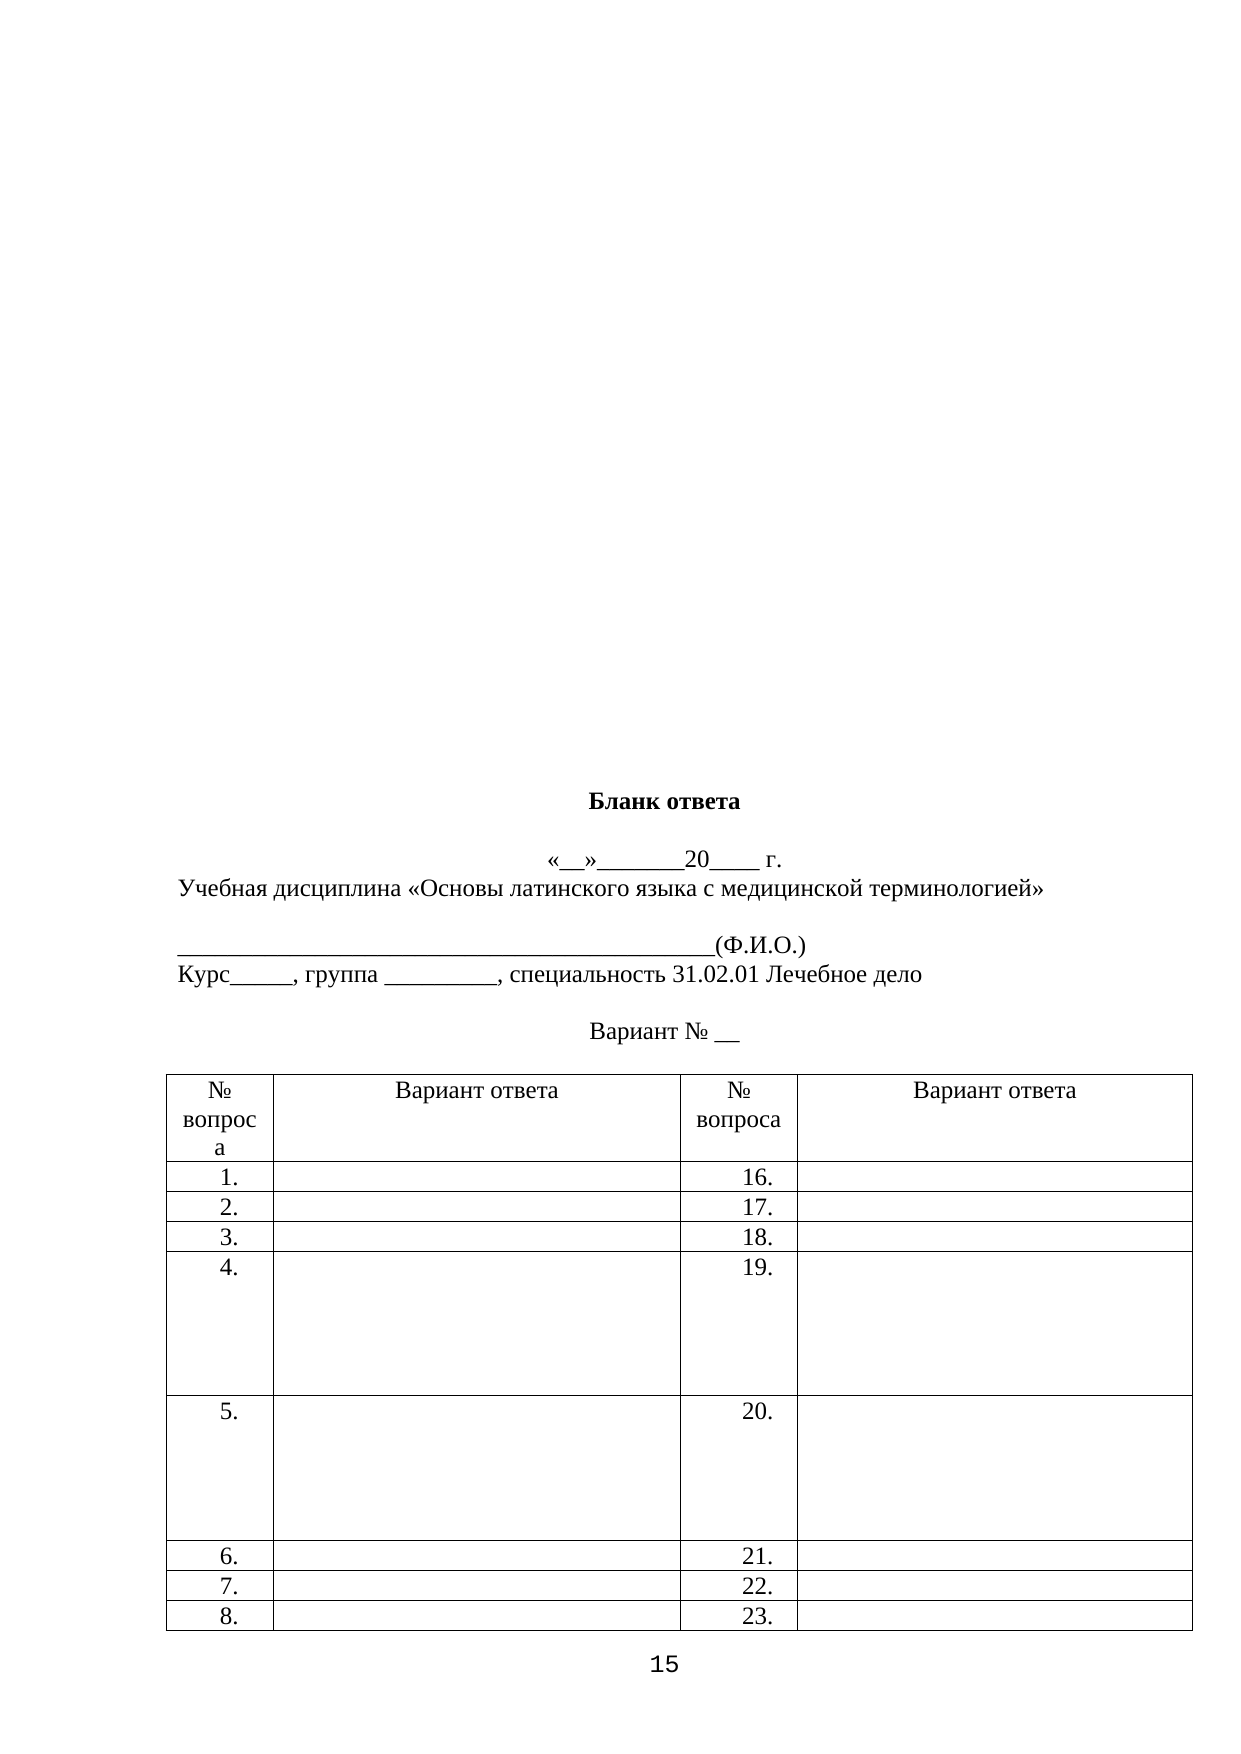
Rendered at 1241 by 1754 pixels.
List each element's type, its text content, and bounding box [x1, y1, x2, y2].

table_cell [274, 1192, 680, 1221]
table_cell [798, 1252, 1192, 1395]
table_cell [798, 1601, 1192, 1629]
text Бланк ответа [177, 786, 1152, 815]
table_header № вопроса [681, 1075, 797, 1161]
table_cell [274, 1222, 680, 1251]
table_header Вариант ответа [274, 1075, 680, 1161]
table_cell [167, 1222, 273, 1251]
text Курс_____, группа _________, специальность 31.02.01 Лечебное дело [177, 959, 1152, 988]
table_cell [167, 1541, 273, 1570]
table_header № вопроса [167, 1075, 273, 1161]
table_cell [798, 1541, 1192, 1570]
text «__»_______20____ г. [177, 844, 1152, 873]
table_cell [798, 1192, 1192, 1221]
table_cell 18. [681, 1222, 797, 1251]
table_cell 22. [681, 1571, 797, 1600]
table_cell [798, 1571, 1192, 1600]
table_cell [167, 1571, 273, 1600]
text Учебная дисциплина «Основы латинского языка с медицинской терминологией» [177, 873, 1152, 901]
table_cell 19. [681, 1252, 797, 1395]
text Вариант № __ [177, 1016, 1152, 1045]
table_cell [274, 1252, 680, 1395]
table_cell [274, 1396, 680, 1540]
table_cell [274, 1571, 680, 1600]
table_cell [274, 1162, 680, 1191]
table_cell [274, 1541, 680, 1570]
table_cell [167, 1252, 273, 1395]
table_cell [798, 1222, 1192, 1251]
table_cell 16. [681, 1162, 797, 1191]
table_cell [167, 1192, 273, 1221]
table_cell [798, 1396, 1192, 1540]
table_cell [167, 1396, 273, 1540]
table_cell 20. [681, 1396, 797, 1540]
table_cell [798, 1162, 1192, 1191]
table_cell 23. [681, 1601, 797, 1629]
table_cell [167, 1601, 273, 1629]
table_cell 21. [681, 1541, 797, 1570]
table_cell [167, 1162, 273, 1191]
table_header Вариант ответа [798, 1075, 1192, 1161]
table_cell [274, 1601, 680, 1629]
table_cell 17. [681, 1192, 797, 1221]
text ___________________________________________(Ф.И.О.) [177, 930, 1152, 959]
